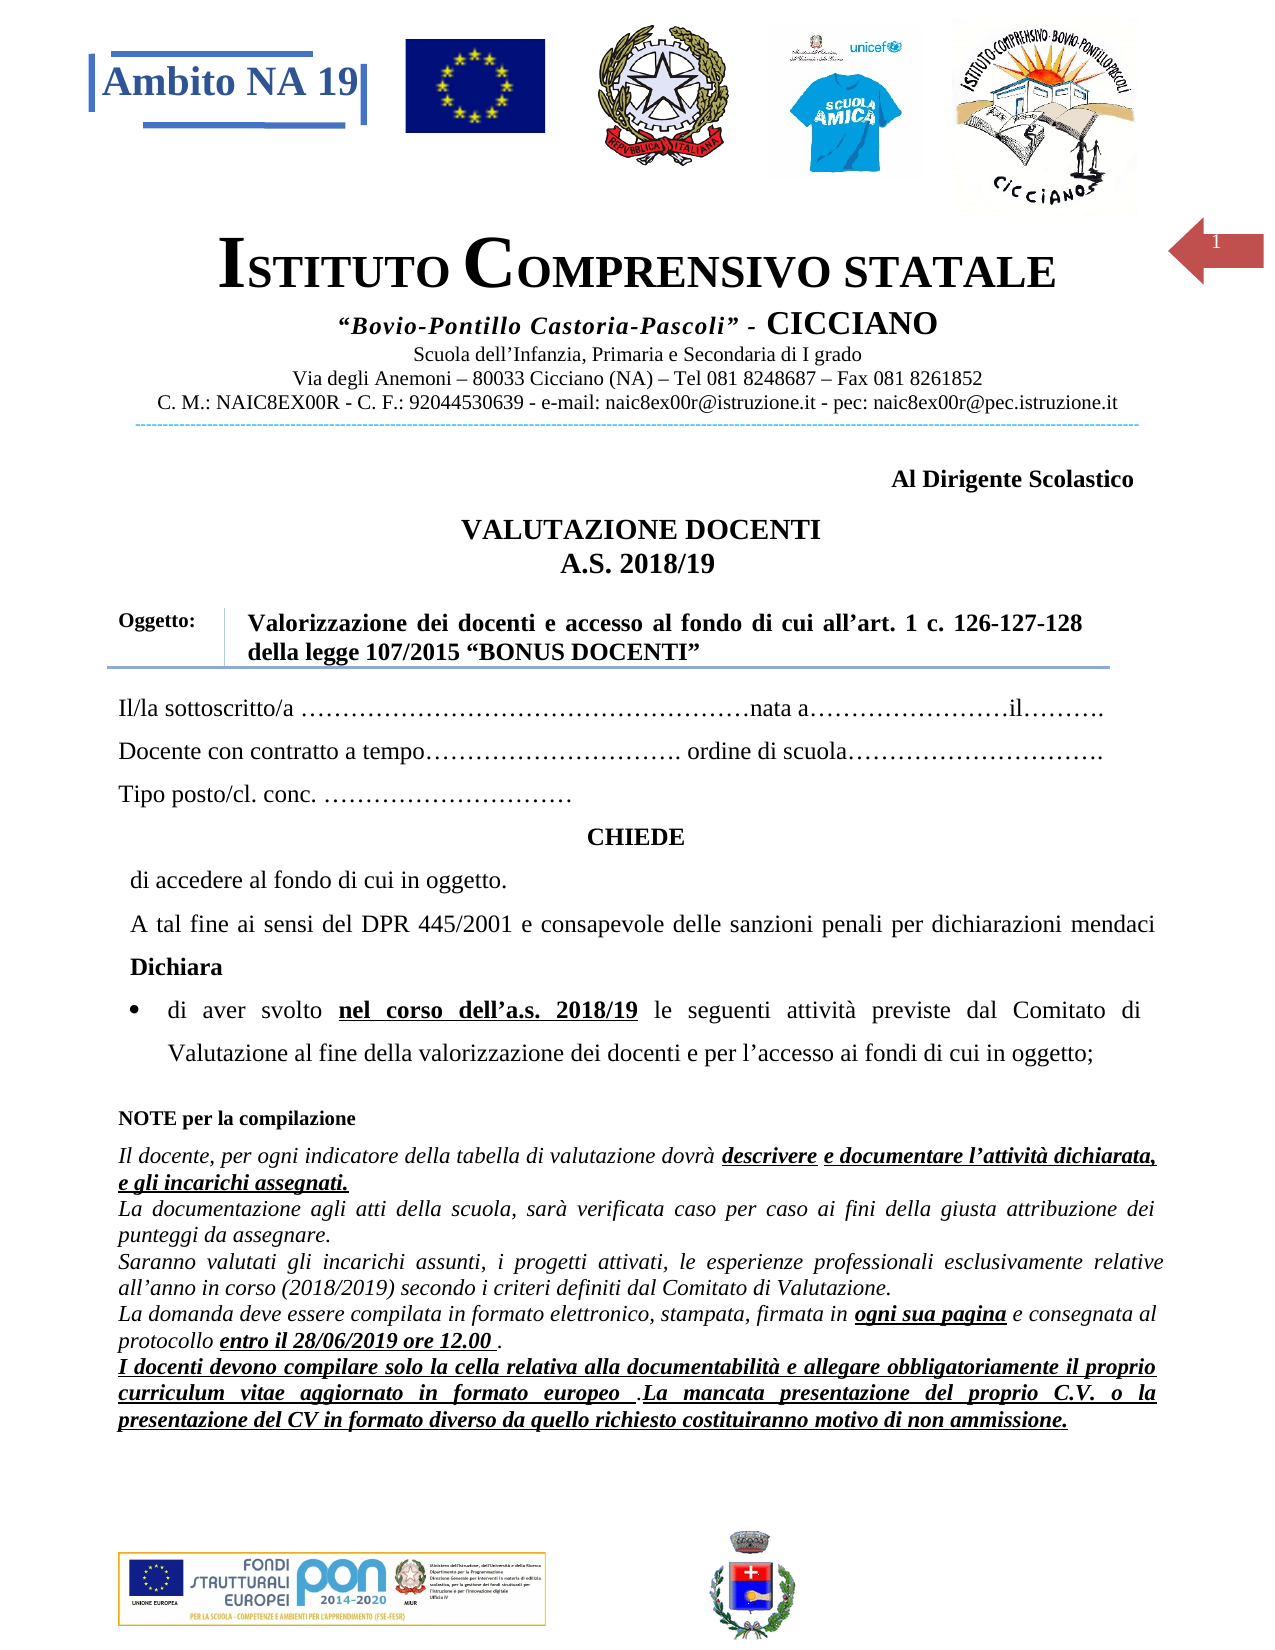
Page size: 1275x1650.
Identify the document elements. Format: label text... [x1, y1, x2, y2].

picture [405, 39, 546, 133]
picture [598, 25, 729, 166]
text Il/la sottoscritto/a ………………………………………………nata a……………………il………. [118, 693, 1142, 722]
text ------------------------------------------------------------------------------------------------------------------------------------------------------------------------------------- [118, 414, 1157, 433]
text Via degli Anemoni – 80033 Cicciano (NA) – Tel 081 8248687 – Fax 081 8261852 [118, 366, 1157, 390]
picture [767, 25, 923, 180]
text La domanda deve essere compilata in formato elettronico, stampata, firmata in ogni sua pagina e consegnata al protocollo entro il 28/06/2019 ore 12.00 . [118, 1300, 1157, 1353]
text C. M.: NAIC8EX00R - C. F.: 92044530639 - e-mail: naic8ex00r@istruzione.it - pec: naic8ex00r@pec.istruzione.it [118, 390, 1157, 414]
text Scuola dell’Infanzia, Primaria e Secondaria di I grado [118, 342, 1157, 366]
text ISTITUTO COMPRENSIVO STATALE [118, 217, 1157, 304]
table_header Oggetto: [107, 608, 224, 666]
text A tal fine ai sensi del DPR 445/2001 e consapevole delle sanzioni penali per dichiarazioni mendaci Dichiara [130, 909, 1157, 981]
text Saranno valutati gli incarichi assunti, i progetti attivati, le esperienze professionali esclusivamente relative all’anno in corso (2018/2019) secondo i criteri definiti dal Comitato di Valutazione. [118, 1248, 1165, 1300]
text “Bovio-Pontillo Castoria-Pascoli” - CICCIANO [118, 304, 1157, 342]
text Tipo posto/cl. conc. ………………………… [118, 779, 1142, 808]
text Il docente, per ogni indicatore della tabella di valutazione dovrà descrivere e documentare l’attività dichiarata, e gli incarichi assegnati. [118, 1142, 1157, 1195]
text Docente con contratto a tempo…………………………. ordine di scuola…………………………. [118, 736, 1142, 765]
table_header Valorizzazione dei docenti e accesso al fondo di cui all’art. 1 c. 126-127-128 della legge 107/2015 “BONUS DOCENTI” [225, 608, 1110, 666]
text VALUTAZIONE DOCENTI [118, 512, 1157, 546]
picture [118, 1552, 546, 1626]
text Al Dirigente Scolastico [836, 464, 1157, 493]
text CHIEDE [130, 822, 1142, 851]
text A.S. 2018/19 [118, 546, 1157, 579]
picture [709, 1531, 796, 1640]
list di aver svolto nel corso dell’a.s. 2018/19 le seguenti attività previste dal Comitato di Valutazione al fine della valorizzazione dei docenti e per l’accesso ai fondi di cui in oggetto; [130, 995, 1142, 1067]
text I docenti devono compilare solo la cella relativa alla documentabilità e allegare obbligatoriamente il proprio curriculum vitae aggiornato in formato europeo .La mancata presentazione del proprio C.V. o la presentazione del CV in formato diverso da quello richiesto costituiranno motivo di non ammissione. [118, 1353, 1157, 1376]
picture [952, 18, 1138, 216]
text La documentazione agli atti della scuola, sarà verificata caso per caso ai fini della giusta attribuzione dei punteggi da assegnare. [118, 1195, 1157, 1248]
text NOTE per la compilazione [118, 1106, 1157, 1130]
text I docenti devono compilare solo la cella relativa alla documentabilità e allegare obbligatoriamente il proprio curriculum vitae aggiornato in formato europeo .La mancata presentazione del proprio C.V. o la presentazione del CV in formato diverso da quello richiesto costituiranno motivo di non ammissione. [118, 1377, 1157, 1432]
text di accedere al fondo di cui in oggetto. [130, 866, 1142, 894]
